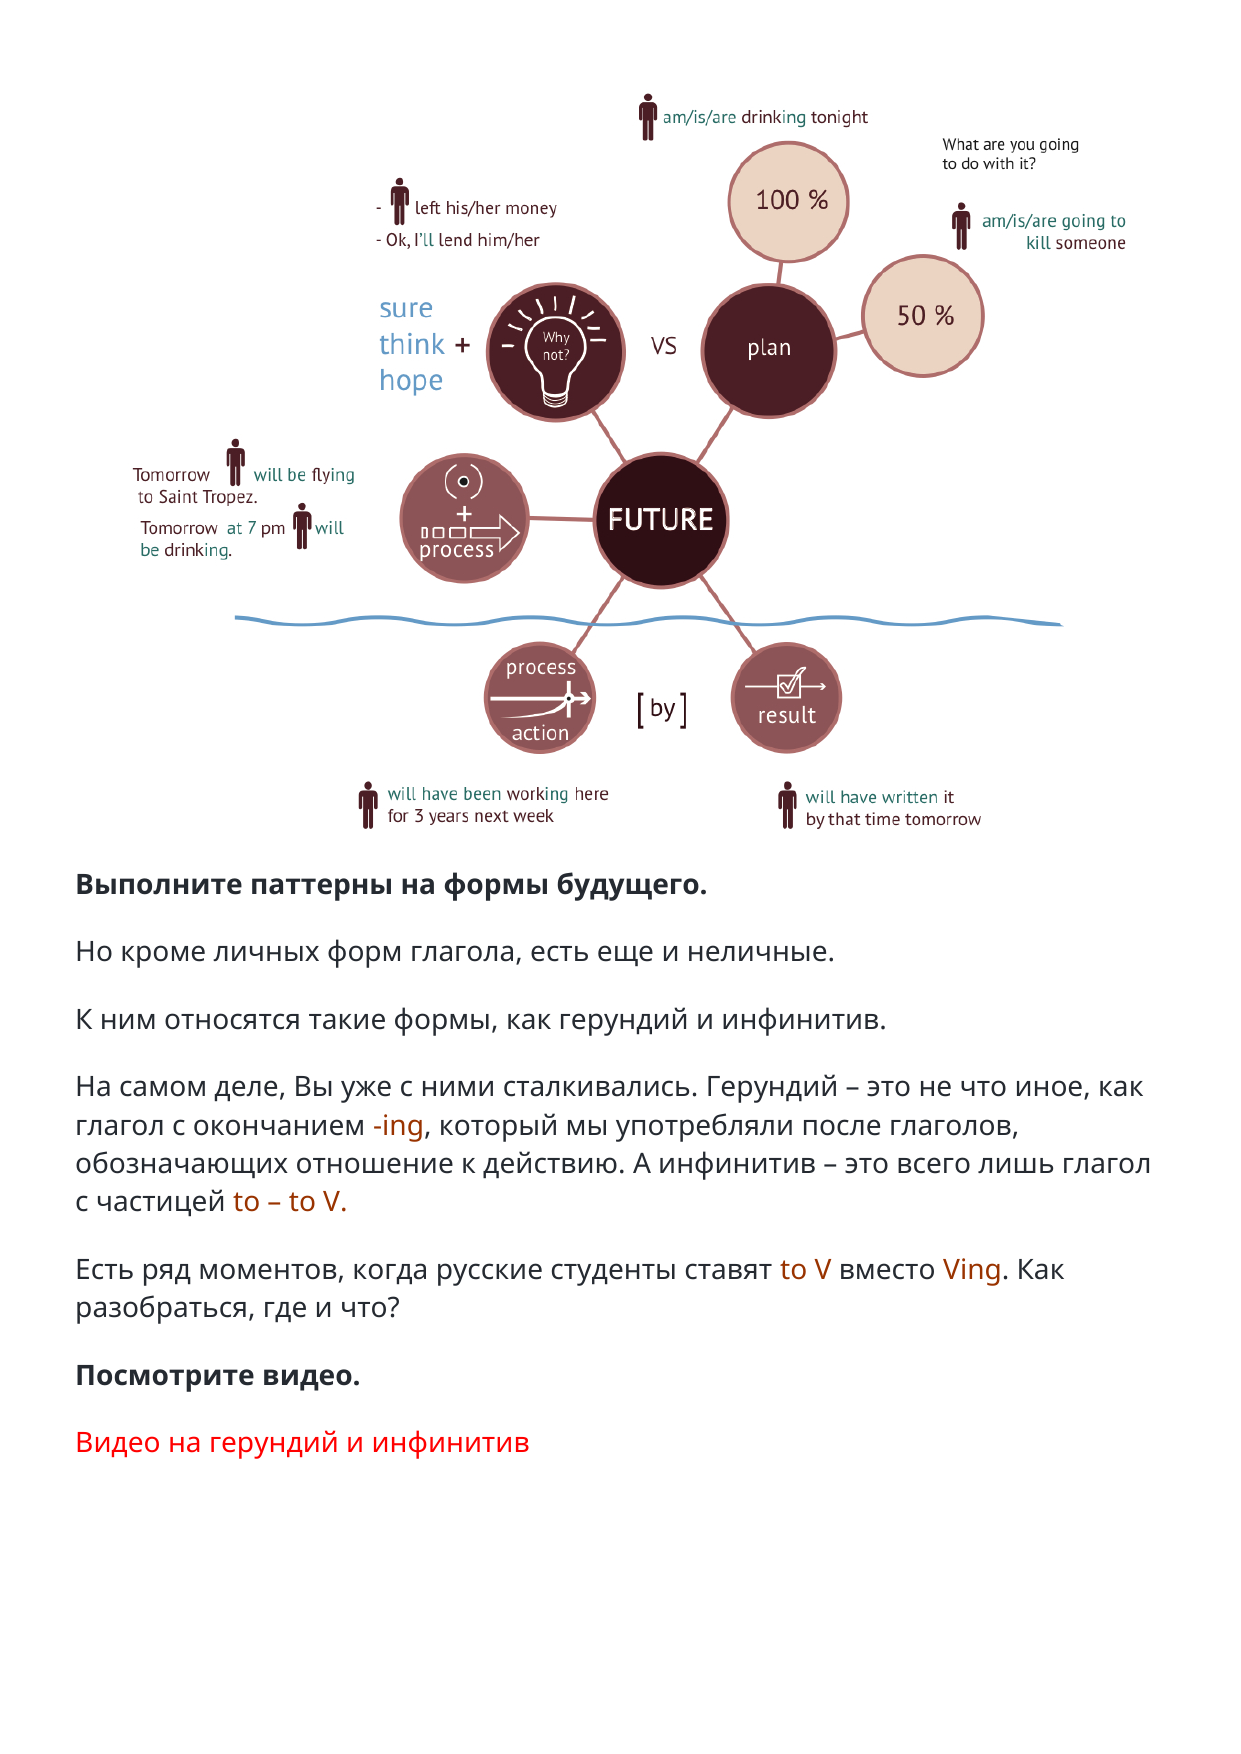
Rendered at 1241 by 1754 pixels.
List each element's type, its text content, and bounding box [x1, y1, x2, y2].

text Есть ряд моментов, когда русские студенты ставят to V вместо Ving. Как разобраться, где и что? [75, 1249, 1165, 1326]
text На самом деле, Вы уже с ними сталкивались. Герундий – это не что иное, как глагол с окончанием -ing, который мы употребляли после глаголов, обозначающих отношение к действию. А инфинитив – это всего лишь глагол с частицей to – to V. [75, 1067, 1165, 1220]
text Но кроме личных форм глагола, есть еще и неличные. [75, 932, 1165, 970]
text Выполните паттерны на формы будущего. [75, 864, 1165, 903]
picture [75, 75, 1166, 846]
text Видео на герундий и инфинитив [75, 1423, 1165, 1461]
text Посмотрите видео. [75, 1355, 1165, 1393]
text К ним относятся такие формы, как герундий и инфинитив. [75, 999, 1165, 1038]
